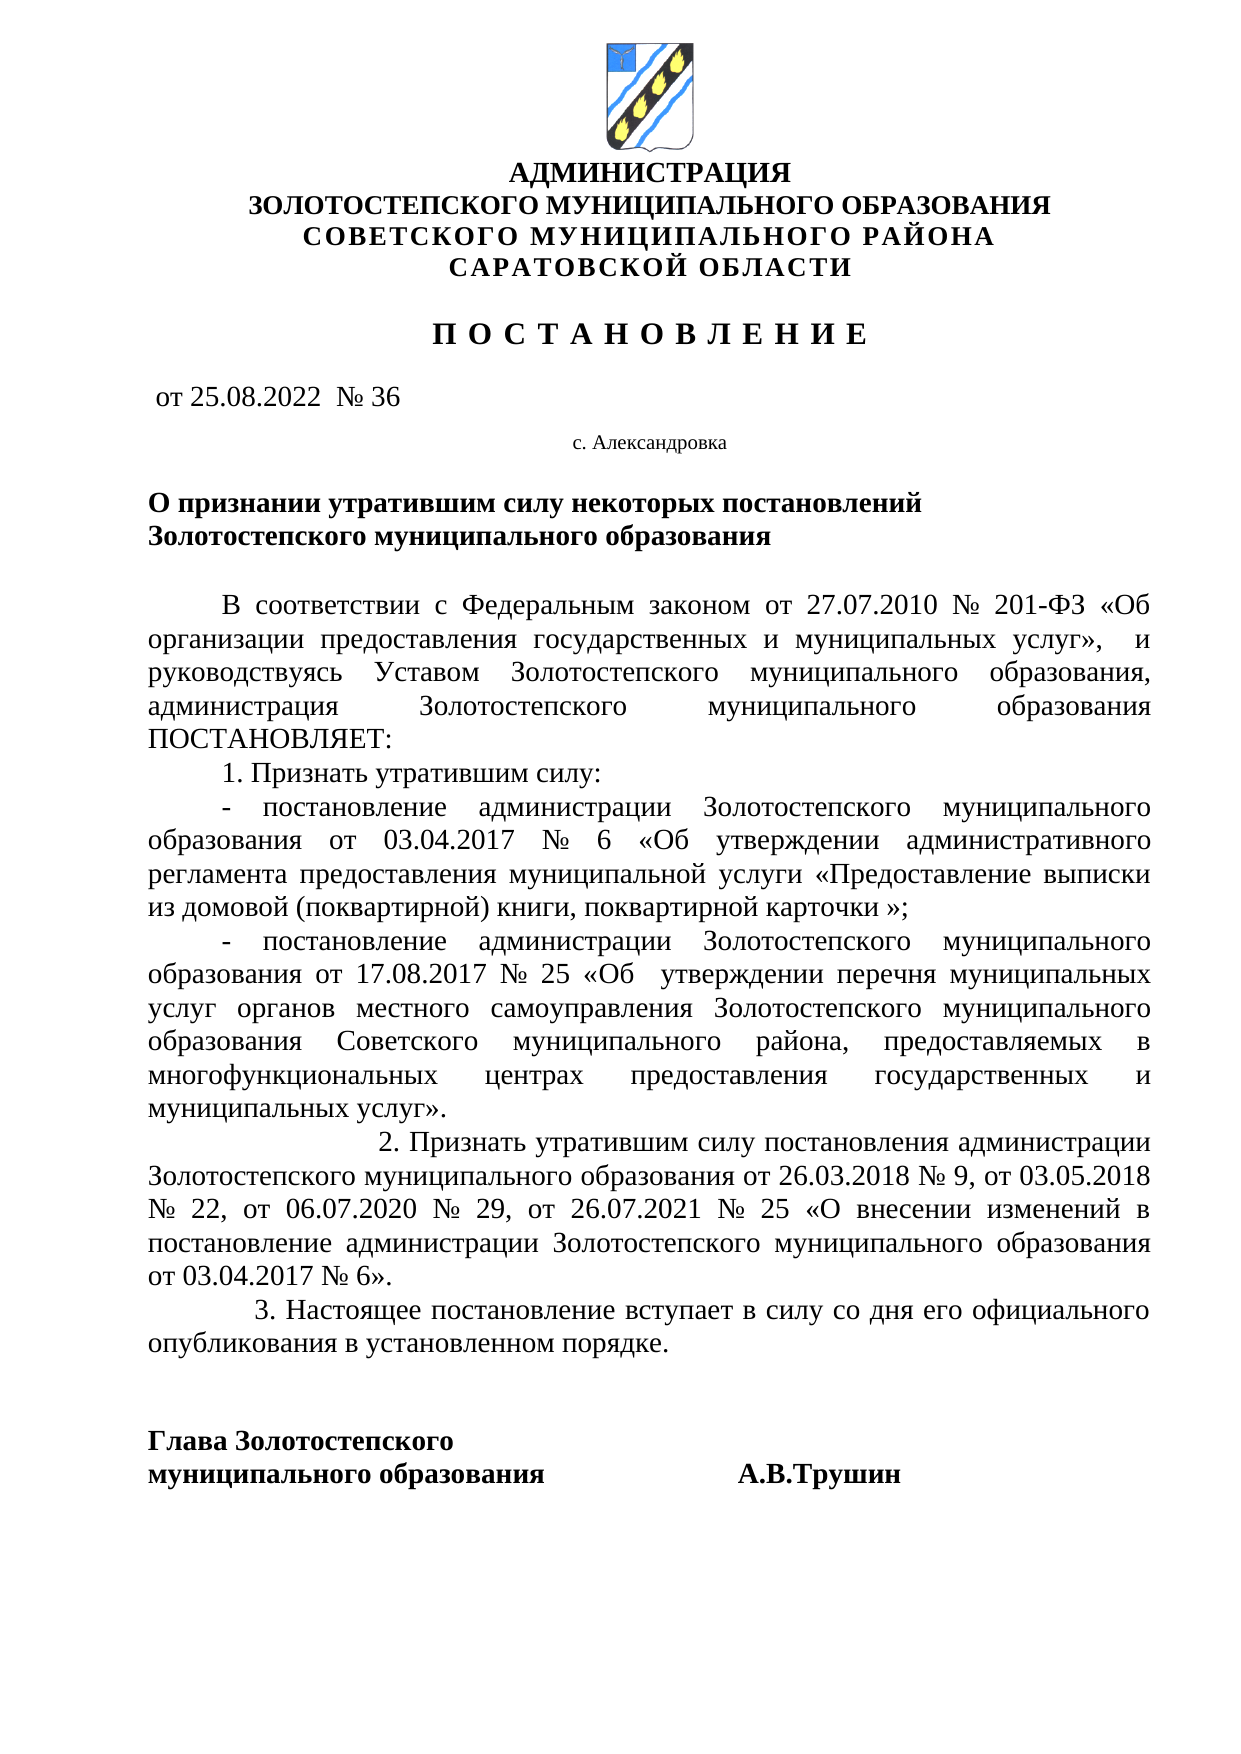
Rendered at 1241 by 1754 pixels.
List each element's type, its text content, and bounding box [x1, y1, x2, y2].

text Золотостепского муниципального образования [148, 518, 1152, 552]
text - постановление администрации Золотостепского муниципального образования от 03.04.2017 № 6 «Об утверждении административного регламента предоставления муниципальной услуги «Предоставление выписки из домовой (поквартирной) книги, поквартирной карточки »; [148, 789, 1152, 923]
text 3. Настоящее постановление вступает в силу со дня его официального опубликования в установленном порядке. [148, 1292, 1152, 1359]
text 2. Признать утратившим силу постановления администрации Золотостепского муниципального образования от 26.03.2018 № 9, от 03.05.2018 № 22, от 06.07.2020 № 29, от 26.07.2021 № 25 «О внесении изменений в постановление администрации Золотостепского муниципального образования от 03.04.2017 № 6». [148, 1124, 1152, 1292]
subtitle АДМИНИСТРАЦИЯ [148, 155, 1152, 189]
text О признании утратившим силу некоторых постановлений [148, 485, 1152, 518]
text ПОСТАНОВЛЕНИЕ [148, 315, 1152, 351]
text от 25.08.2022 № 36 [155, 379, 465, 412]
text - постановление администрации Золотостепского муниципального образования от 17.08.2017 № 25 «Об утверждении перечня муниципальных услуг органов местного самоуправления Золотостепского муниципального образования Советского муниципального района, предоставляемых в многофункциональных центрах предоставления государственных и муниципальных услуг». [148, 923, 1152, 1124]
text муниципального образования А.В.Трушин [148, 1457, 1152, 1490]
text Глава Золотостепского [148, 1423, 1152, 1457]
text с. Александровка [148, 430, 1152, 454]
text ЗОЛОТОСТЕПСКОГО МУНИЦИПАЛЬНОГО ОБРАЗОВАНИЯ [148, 189, 1152, 220]
text 1. Признать утратившим силу: [148, 755, 1152, 789]
text СОВЕТСКОГО МУНИЦИПАЛЬНОГО РАЙОНА САРАТОВСКОЙ ОБЛАСТИ [148, 220, 1152, 282]
text В соответствии с Федеральным законом от 27.07.2010 № 201-ФЗ «Об организации предоставления государственных и муниципальных услуг», и руководствуясь Уставом Золотостепского муниципального образования, администрация Золотостепского муниципального образования ПОСТАНОВЛЯЕТ: [148, 587, 1152, 755]
